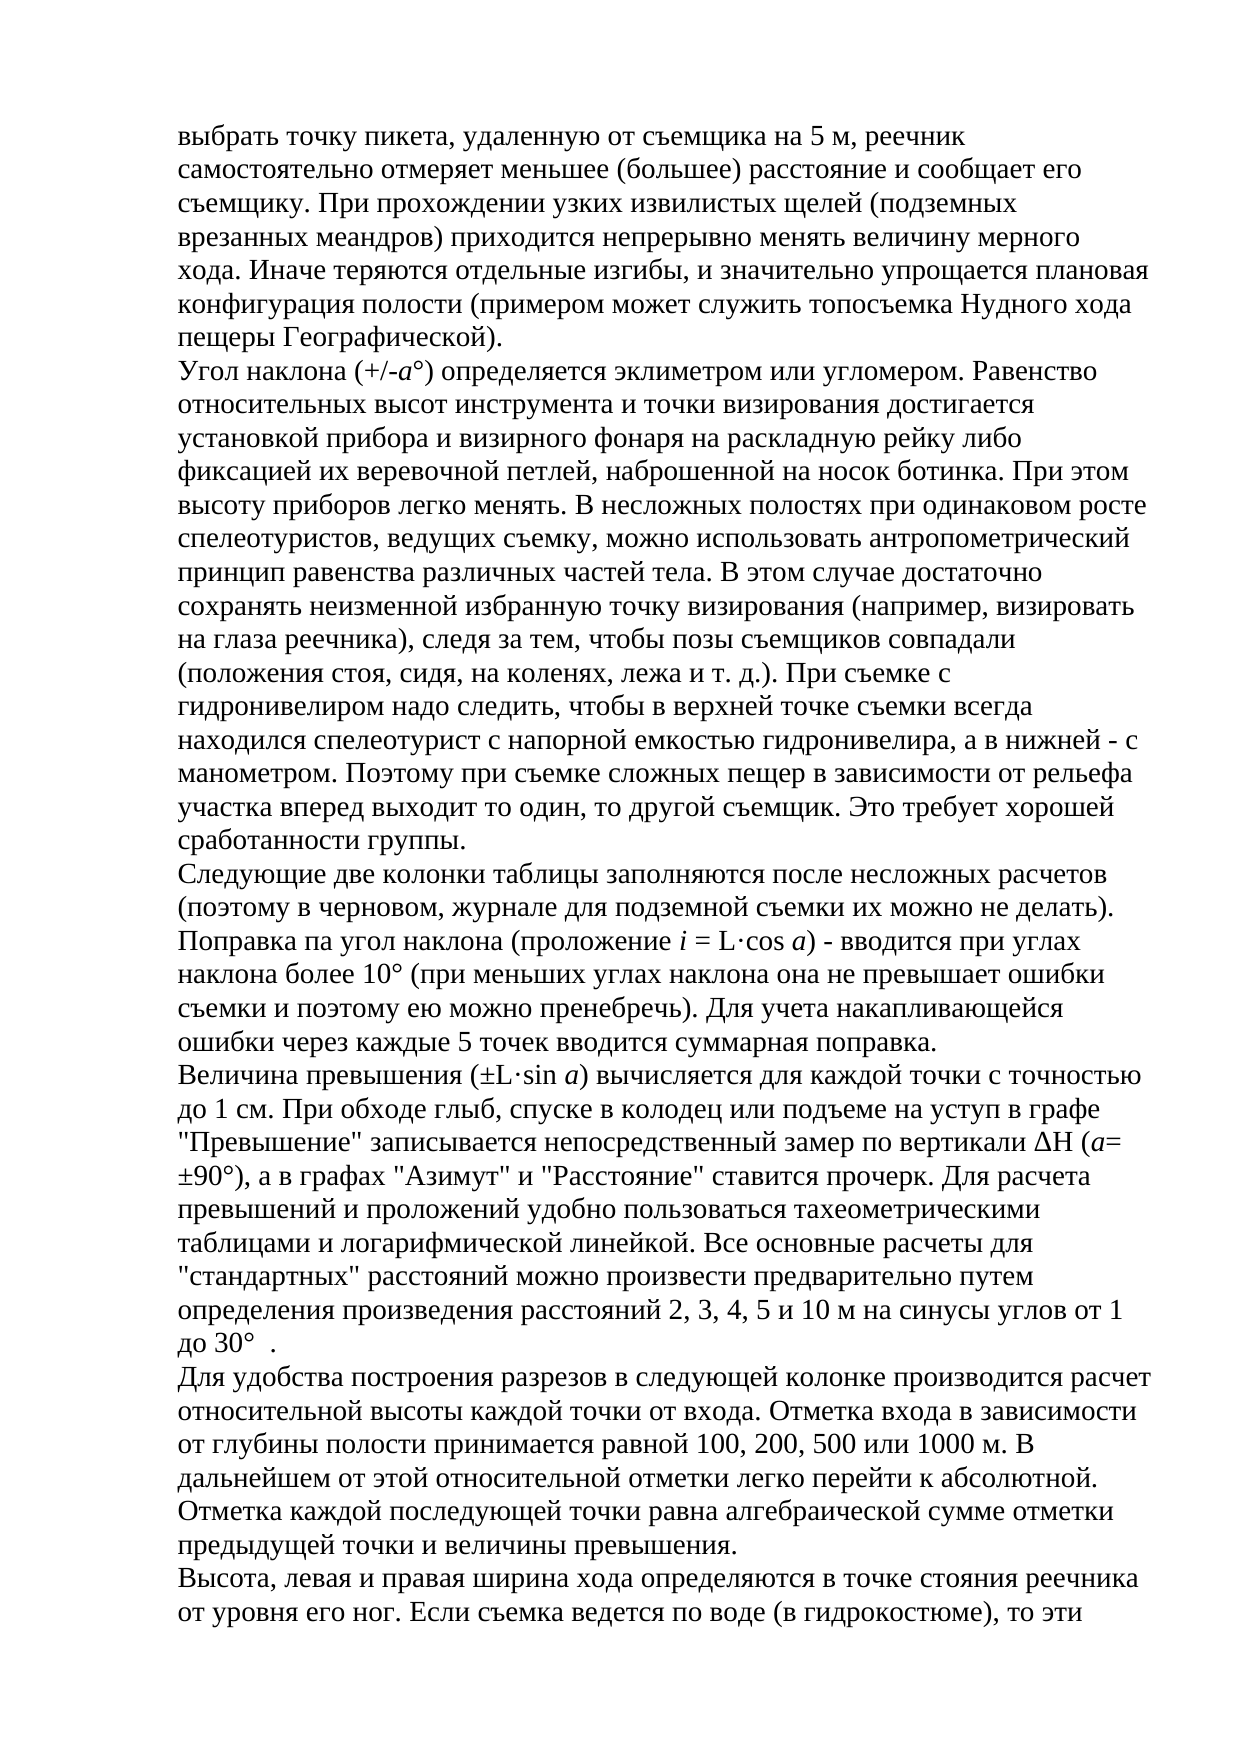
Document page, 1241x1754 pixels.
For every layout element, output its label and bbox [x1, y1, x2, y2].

text [177, 118, 1152, 1627]
